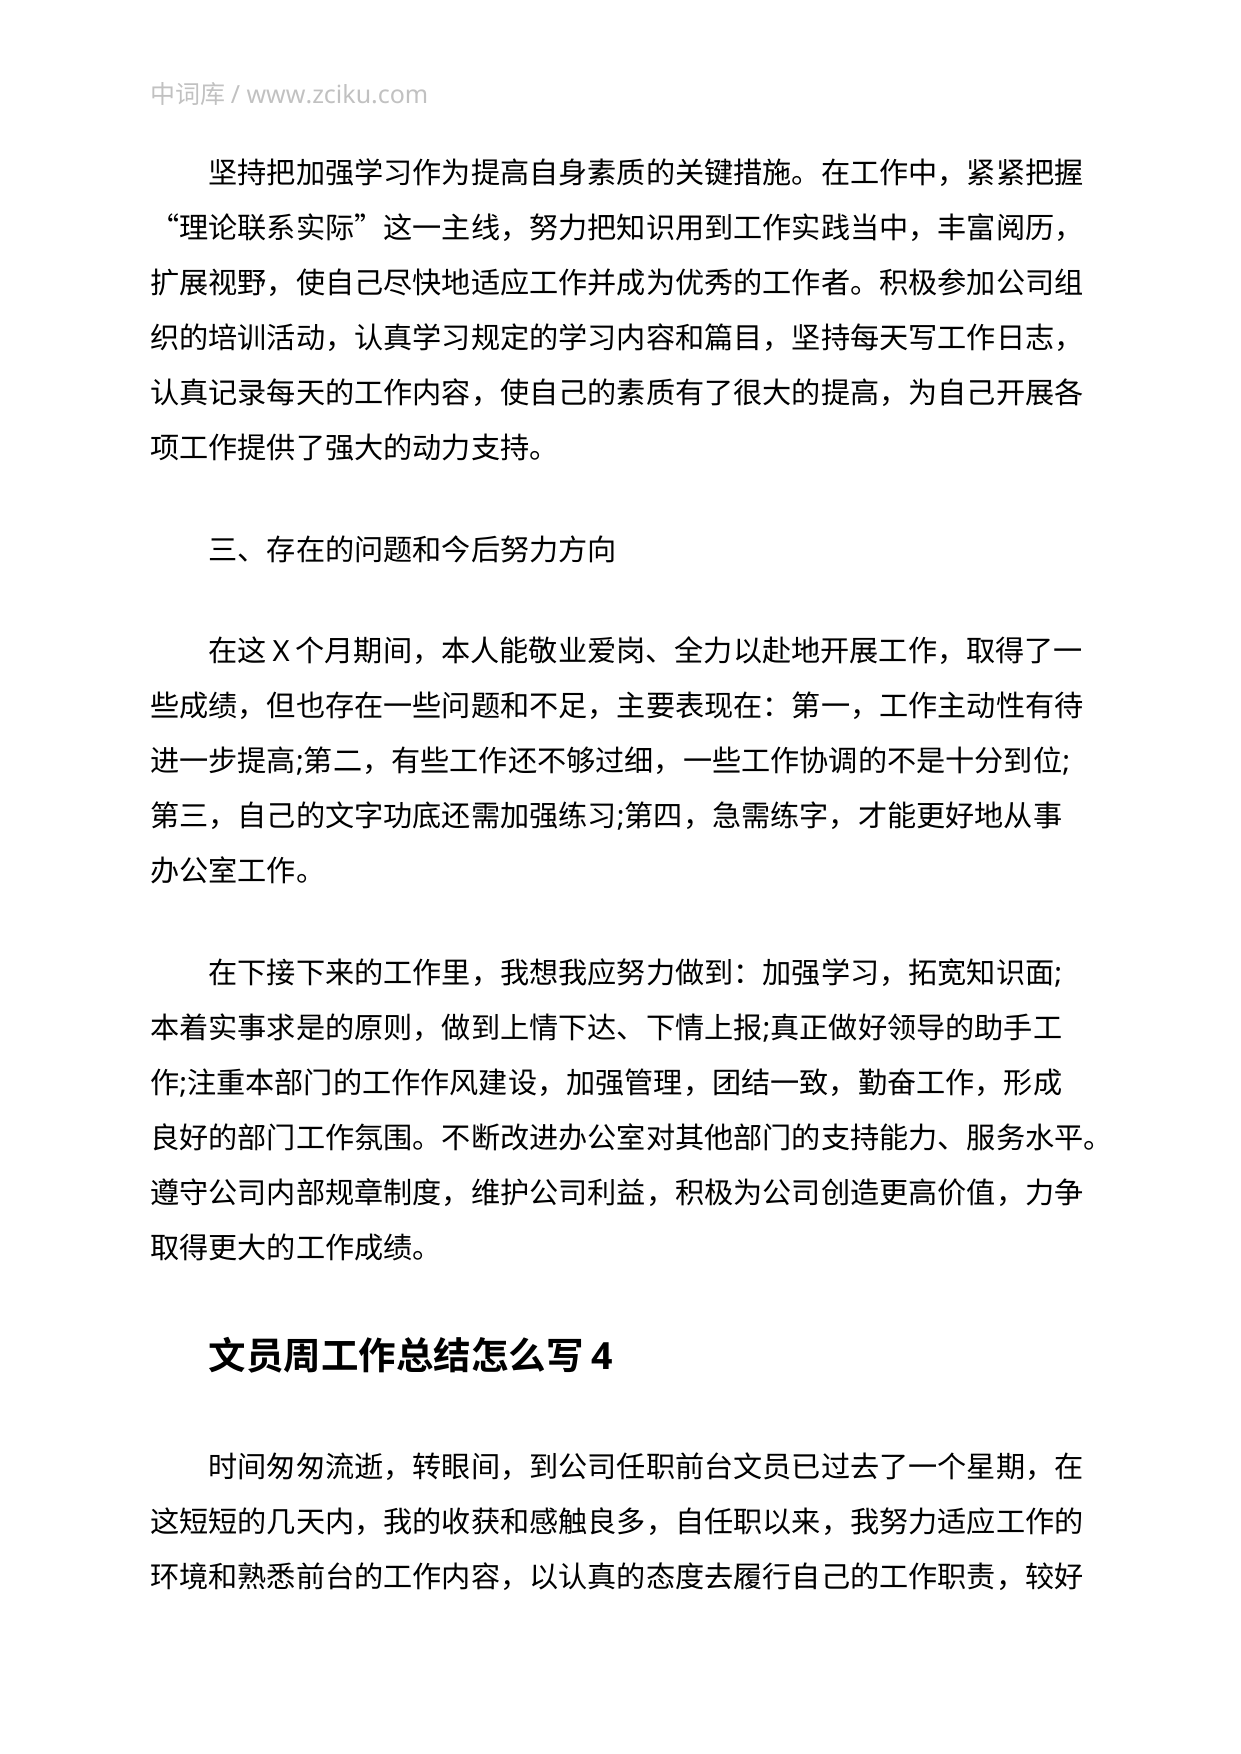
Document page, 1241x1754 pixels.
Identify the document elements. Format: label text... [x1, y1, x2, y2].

text 三、存在的问题和今后努力方向 [150, 526, 1090, 568]
text 文员周工作总结怎么写4 [150, 1326, 1090, 1381]
text 在这X个月期间，本人能敬业爱岗、全力以赴地开展工作，取得了一些成绩，但也存在一些问题和不足，主要表现在：第一，工作主动性有待进一步提高;第二，有些工作还不够过细，一些工作协调的不是十分到位;第三，自己的文字功底还需加强练习;第四，急需练字，才能更好地从事办公室工作。 [150, 628, 1090, 890]
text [150, 1444, 1090, 1596]
text 在下接下来的工作里，我想我应努力做到：加强学习，拓宽知识面;本着实事求是的原则，做到上情下达、下情上报;真正做好领导的助手工作;注重本部门的工作作风建设，加强管理，团结一致，勤奋工作，形成良好的部门工作氛围。不断改进办公室对其他部门的支持能力、服务水平。遵守公司内部规章制度，维护公司利益，积极为公司创造更高价值，力争取得更大的工作成绩。 [150, 950, 1090, 1267]
text 坚持把加强学习作为提高自身素质的关键措施。在工作中，紧紧把握“理论联系实际”这一主线，努力把知识用到工作实践当中，丰富阅历，扩展视野，使自己尽快地适应工作并成为优秀的工作者。积极参加公司组织的培训活动，认真学习规定的学习内容和篇目，坚持每天写工作日志，认真记录每天的工作内容，使自己的素质有了很大的提高，为自己开展各项工作提供了强大的动力支持。 [150, 150, 1090, 467]
